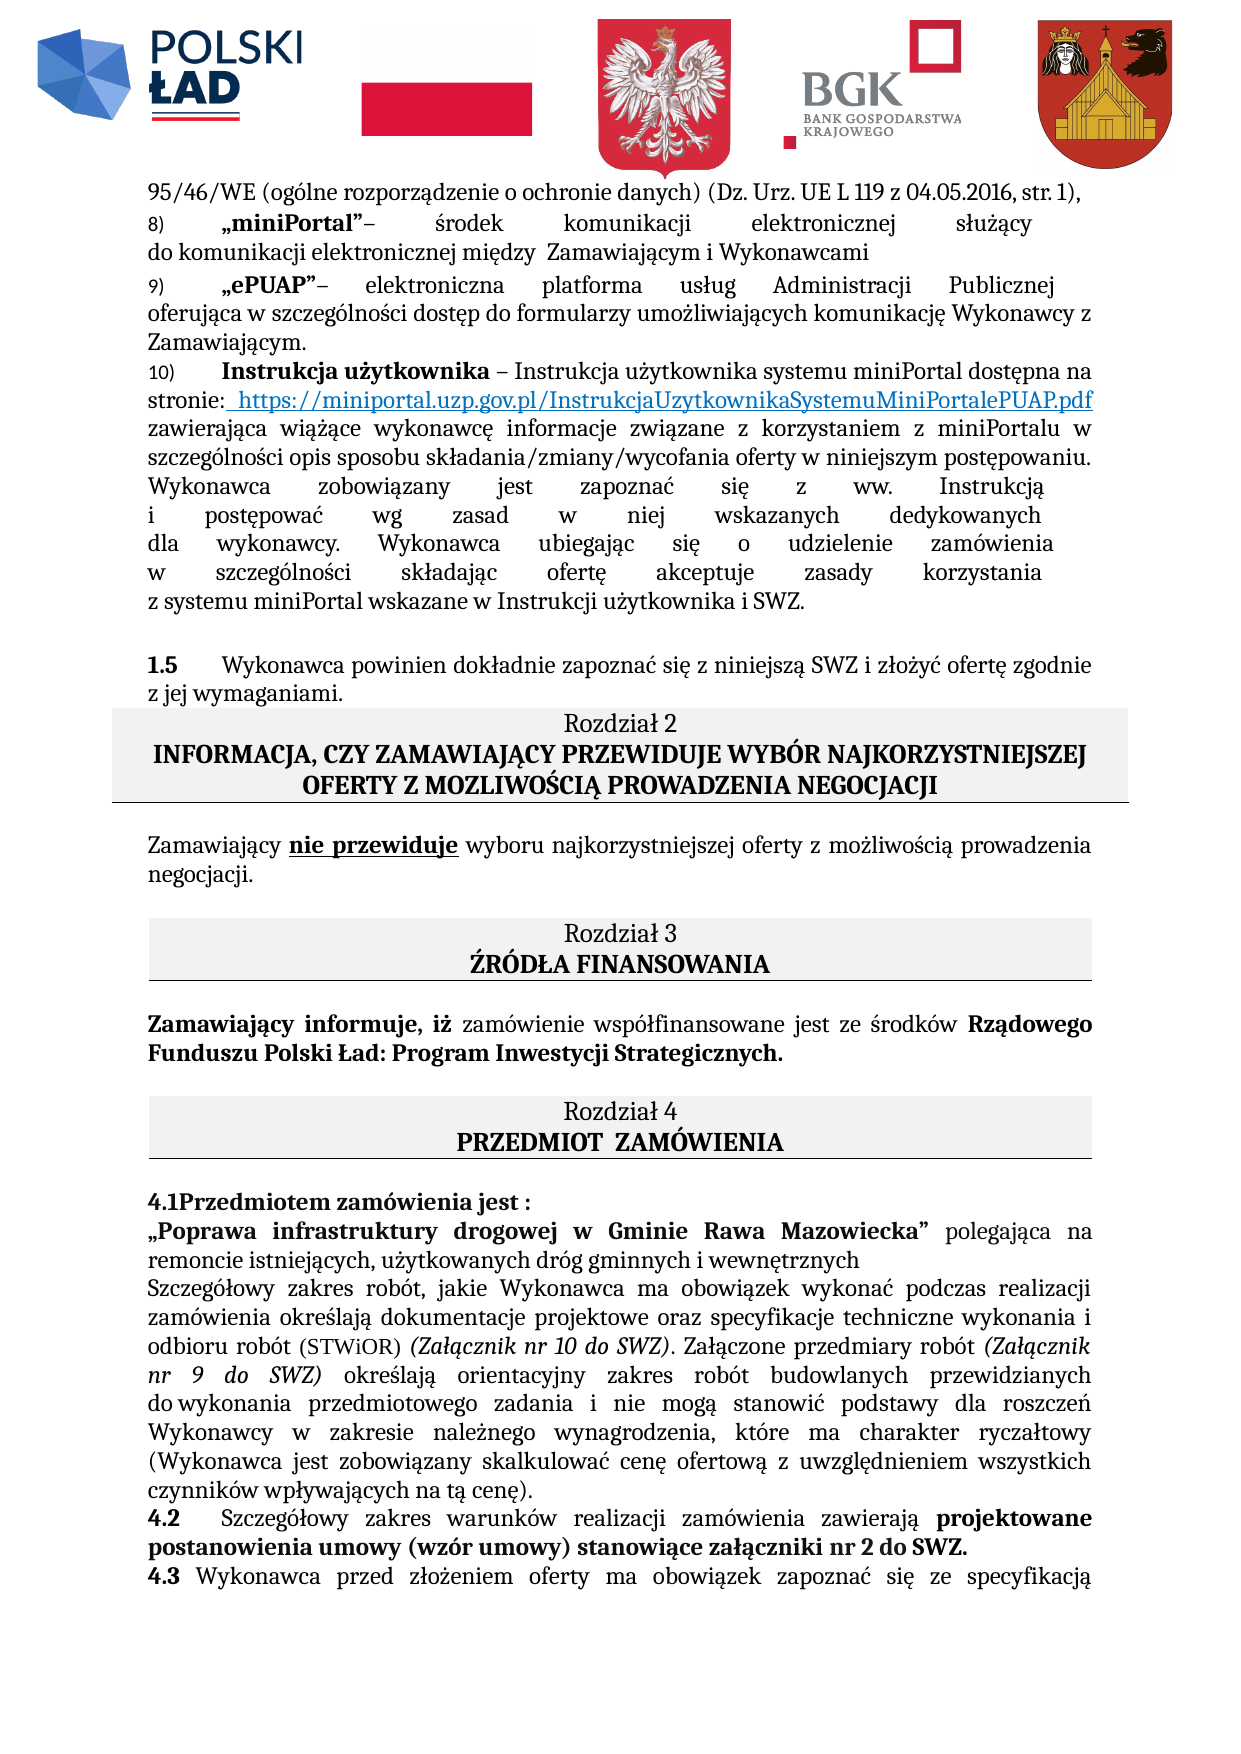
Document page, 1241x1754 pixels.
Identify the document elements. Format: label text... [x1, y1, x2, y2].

table_header Rozdział 4 PRZEDMIOT ZAMÓWIENIA [149, 1096, 1092, 1158]
list Przedmiotem zamówienia jest : [148, 1188, 1093, 1217]
table_header Rozdział 2 INFORMACJA, CZY ZAMAWIAJĄCY PRZEWIDUJE WYBÓR NAJKORZYSTNIEJSZEJ OFERTY Z MOZLIWOŚCIĄ PROWADZENIA NEGOCJACJI [112, 708, 1128, 802]
list „ePUAP”– elektroniczna platforma usług Administracji Publicznej oferująca w szczególności dostęp do formularzy umożliwiających komunikację Wykonawcy z Zamawiającym. [148, 271, 1093, 357]
table_header Rozdział 3 ŹRÓDŁA FINANSOWANIA [149, 918, 1092, 980]
text Zamawiający informuje, iż zamówienie współfinansowane jest ze środków Rządowego Funduszu Polski Ład: Program Inwestycji Strategicznych. [148, 1010, 1093, 1067]
list „miniPortal”– środek komunikacji elektronicznej służący do komunikacji elektronicznej między Zamawiającym i Wykonawcami [148, 209, 1093, 266]
list Wykonawca powinien dokładnie zapoznać się z niniejszą SWZ i złożyć ofertę zgodnie z jej wymaganiami. [148, 651, 1093, 708]
text Szczegółowy zakres robót, jakie Wykonawca ma obowiązek wykonać podczas realizacji zamówienia określają dokumentacje projektowe oraz specyfikacje techniczne wykonania i odbioru robót (STWiOR) (Załącznik nr 10 do SWZ). Załączone przedmiary robót (Załącznik nr 9 do SWZ) określają orientacyjny zakres robót budowlanych przewidzianych do wykonania przedmiotowego zadania i nie mogą stanowić podstawy dla roszczeń Wykonawcy w zakresie należnego wynagrodzenia, które ma charakter ryczałtowy (Wykonawca jest zobowiązany skalkulować cenę ofertową z uwzględnieniem wszystkich czynników wpływających na tą cenę). [148, 1274, 1093, 1504]
picture [37, 29, 302, 121]
picture [361, 29, 533, 136]
text „Poprawa infrastruktury drogowej w Gminie Rawa Mazowiecka” polegająca na remoncie istniejących, użytkowanych dróg gminnych i wewnętrznych [148, 1217, 1093, 1274]
picture [597, 19, 731, 148]
picture [1037, 20, 1173, 169]
picture [783, 20, 962, 148]
list Szczegółowy zakres warunków realizacji zamówienia zawierają projektowane postanowienia umowy (wzór umowy) stanowiące załączniki nr 2 do SWZ. [148, 1504, 1093, 1562]
list Instrukcja użytkownika – Instrukcja użytkownika systemu miniPortal dostępna na stronie: https://miniportal.uzp.gov.pl/InstrukcjaUzytkownikaSystemuMiniPortalePUAP.pdf zawierająca wiążące wykonawcę informacje związane z korzystaniem z miniPortalu w szczególności opis sposobu składania/zmiany/wycofania oferty w niniejszym postępowaniu. Wykonawca zobowiązany jest zapoznać się z ww. Instrukcją i postępować wg zasad w niej wskazanych dedykowanych dla wykonawcy. Wykonawca ubiegając się o udzielenie zamówienia w szczególności składając ofertę akceptuje zasady korzystania z systemu miniPortal wskazane w Instrukcji użytkownika i SWZ. [148, 357, 1093, 616]
text Zamawiający nie przewiduje wyboru najkorzystniejszej oferty z możliwością prowadzenia negocjacji. [148, 831, 1093, 889]
